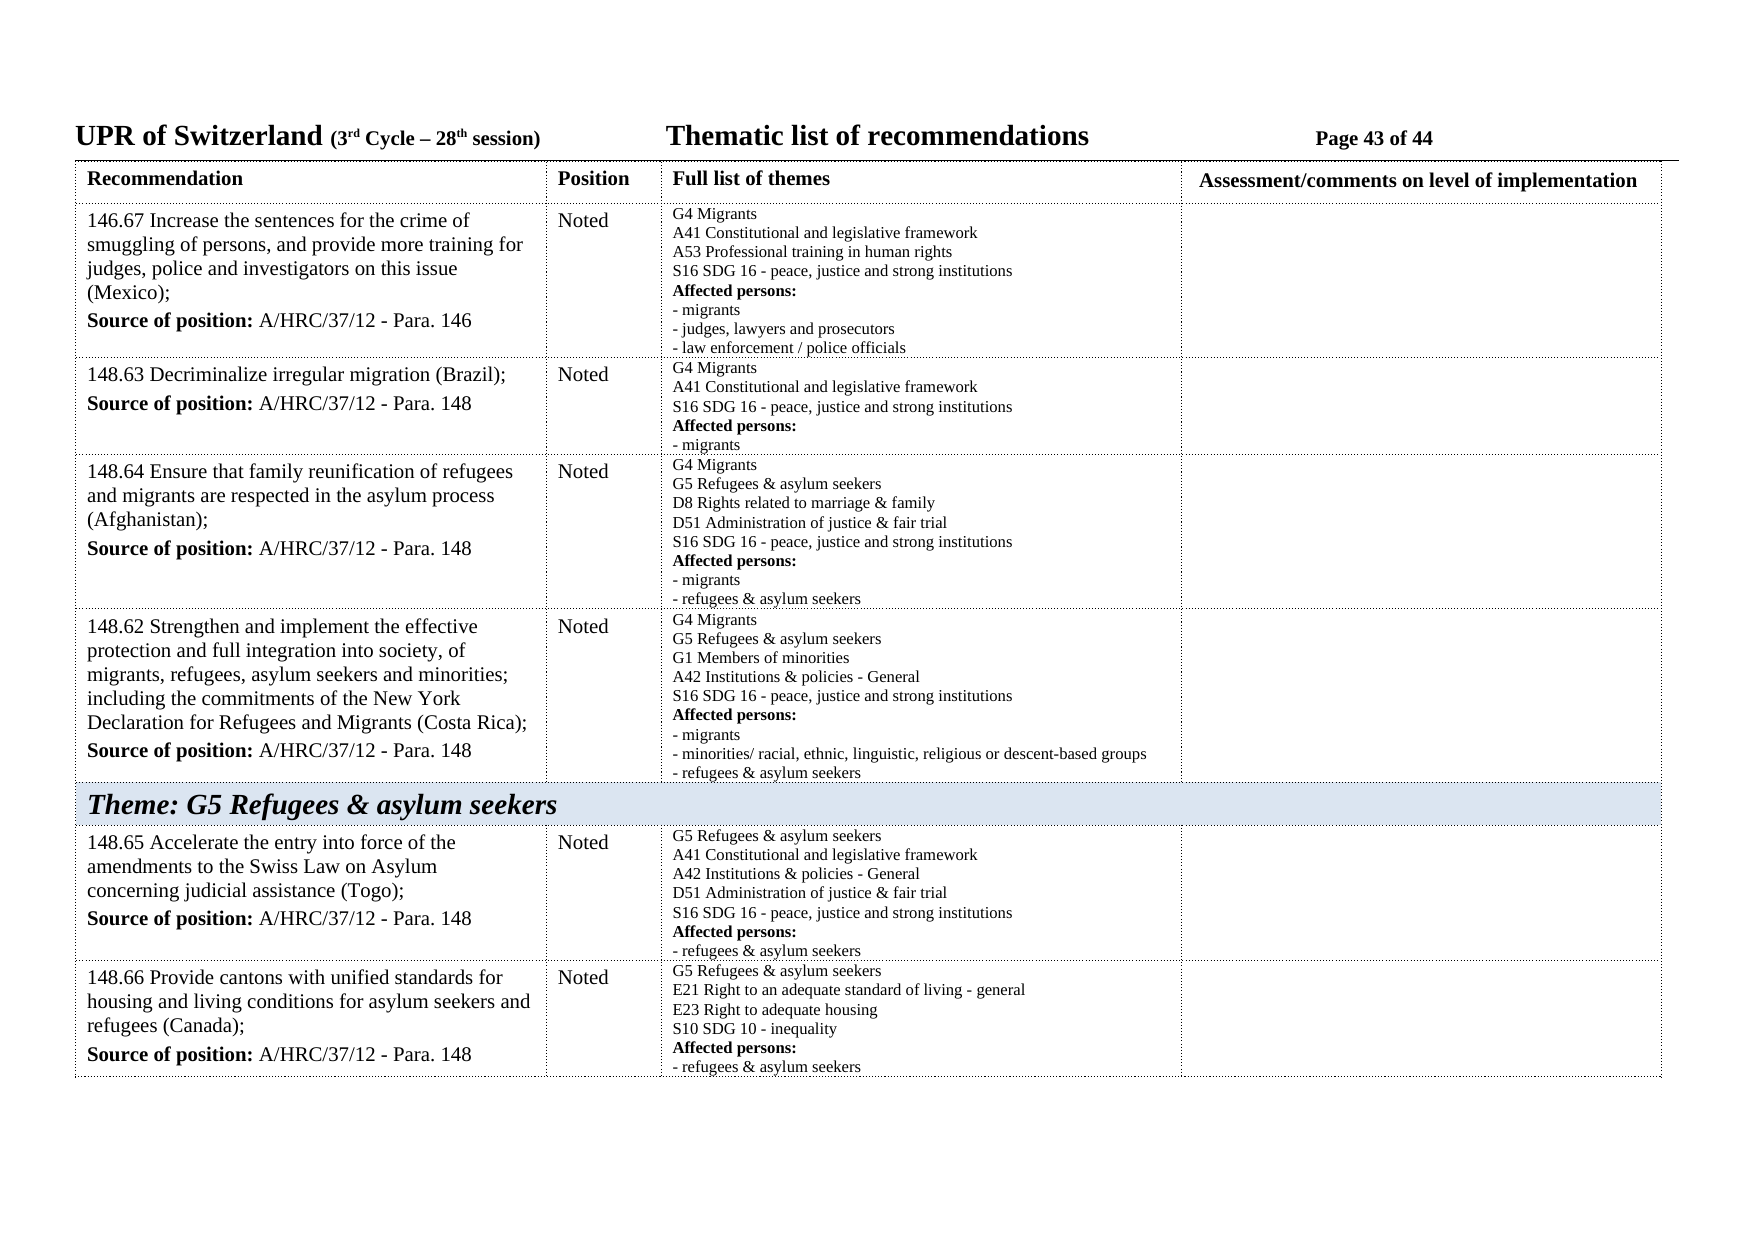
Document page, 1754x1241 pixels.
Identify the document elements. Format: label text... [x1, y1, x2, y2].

table_cell Noted [546, 454, 661, 608]
table_cell Theme: G5 Refugees & asylum seekers [76, 782, 1661, 825]
table_cell G4 Migrants A41 Constitutional and legislative framework A53 Professional training in human rights S16 SDG 16 - peace, justice and strong institutions Affected persons: - migrants - judges, lawyers and prosecutors - law enforcement / police officials [661, 203, 1182, 357]
table_cell 148.66 Provide cantons with unified standards for housing and living conditions for asylum seekers and refugees (Canada); Source of position: A/HRC/37/12 - Para. 148 [76, 960, 546, 1076]
table_cell 148.65 Accelerate the entry into force of the amendments to the Swiss Law on Asylum concerning judicial assistance (Togo); Source of position: A/HRC/37/12 - Para. 148 [76, 825, 546, 960]
table_cell [1182, 454, 1661, 608]
table_header Recommendation [76, 161, 546, 203]
table_cell Noted [546, 825, 661, 960]
table_header Full list of themes [661, 161, 1182, 203]
table_cell G5 Refugees & asylum seekers E21 Right to an adequate standard of living - general E23 Right to adequate housing S10 SDG 10 - inequality Affected persons: - refugees & asylum seekers [661, 960, 1182, 1076]
table_cell Noted [546, 960, 661, 1076]
table_cell 148.64 Ensure that family reunification of refugees and migrants are respected in the asylum process (Afghanistan); Source of position: A/HRC/37/12 - Para. 148 [76, 454, 546, 608]
table_cell G4 Migrants A41 Constitutional and legislative framework S16 SDG 16 - peace, justice and strong institutions Affected persons: - migrants [661, 357, 1182, 454]
table_cell G4 Migrants G5 Refugees & asylum seekers D8 Rights related to marriage & family D51 Administration of justice & fair trial S16 SDG 16 - peace, justice and strong institutions Affected persons: - migrants - refugees & asylum seekers [661, 454, 1182, 608]
table_cell 148.62 Strengthen and implement the effective protection and full integration into society, of migrants, refugees, asylum seekers and minorities; including the commitments of the New York Declaration for Refugees and Migrants (Costa Rica); Source of position: A/HRC/37/12 - Para. 148 [76, 608, 546, 782]
table_cell [1182, 608, 1661, 782]
table_cell Noted [546, 203, 661, 357]
table_cell [1182, 357, 1661, 454]
table_cell 146.67 Increase the sentences for the crime of smuggling of persons, and provide more training for judges, police and investigators on this issue (Mexico); Source of position: A/HRC/37/12 - Para. 146 [76, 203, 546, 357]
table_cell Noted [546, 357, 661, 454]
table_cell 148.63 Decriminalize irregular migration (Brazil); Source of position: A/HRC/37/12 - Para. 148 [76, 357, 546, 454]
table_cell [1182, 825, 1661, 960]
table_header Assessment/comments on level of implementation [1182, 161, 1661, 203]
table_cell [1182, 960, 1661, 1076]
table_cell G4 Migrants G5 Refugees & asylum seekers G1 Members of minorities A42 Institutions & policies - General S16 SDG 16 - peace, justice and strong institutions Affected persons: - migrants - minorities/ racial, ethnic, linguistic, religious or descent-based groups - refugees & asylum seekers [661, 608, 1182, 782]
table_cell [1182, 203, 1661, 357]
table_cell G5 Refugees & asylum seekers A41 Constitutional and legislative framework A42 Institutions & policies - General D51 Administration of justice & fair trial S16 SDG 16 - peace, justice and strong institutions Affected persons: - refugees & asylum seekers [661, 825, 1182, 960]
table_cell Noted [546, 608, 661, 782]
table_header Position [546, 161, 661, 203]
